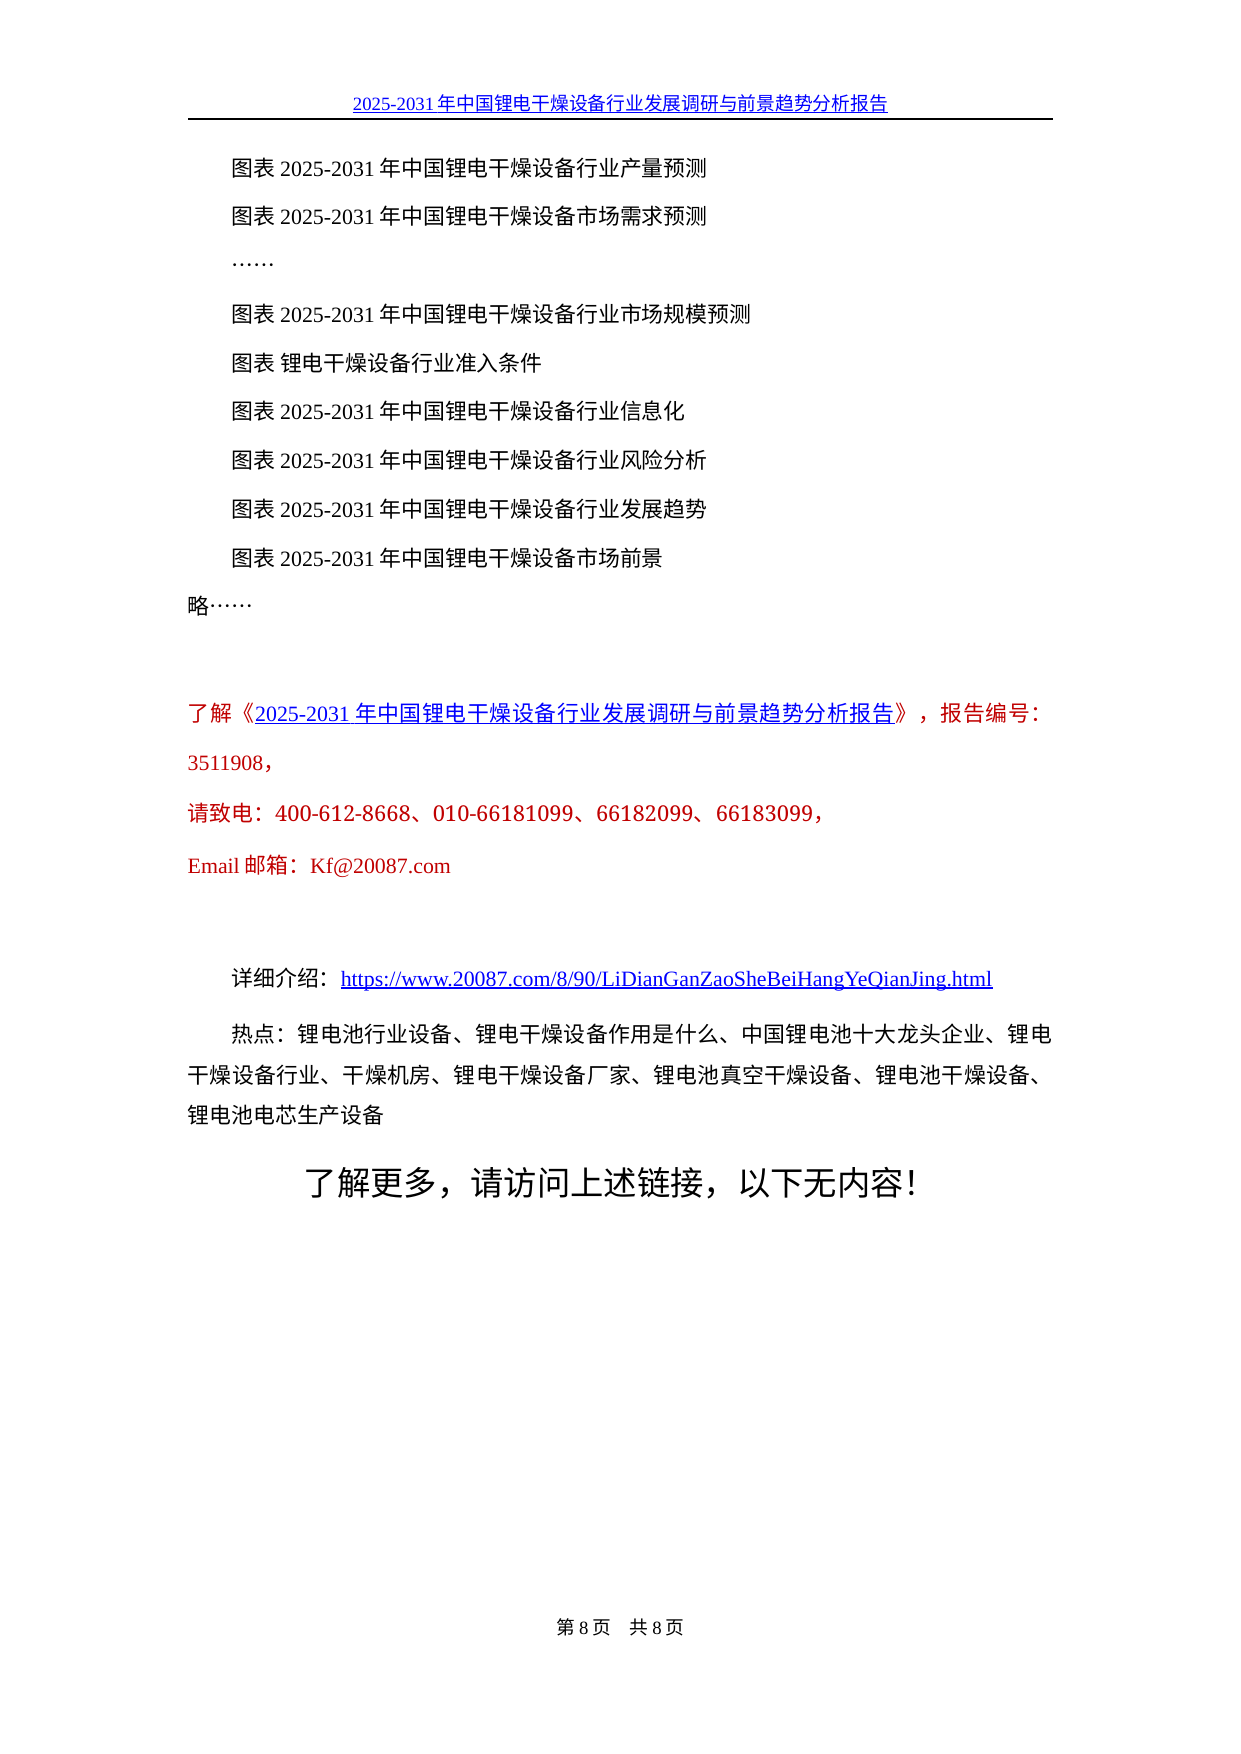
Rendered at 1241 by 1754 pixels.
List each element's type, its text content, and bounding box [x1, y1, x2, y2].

text 详细介绍：https://www.20087.com/8/90/LiDianGanZaoSheBeiHangYeQianJing.html [187, 960, 1053, 993]
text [187, 150, 1053, 621]
text 了解《2025-2031年中国锂电干燥设备行业发展调研与前景趋势分析报告》，报告编号：3511908， [187, 695, 1053, 777]
text Email邮箱：Kf@20087.com [187, 847, 1053, 880]
text 请致电：400-612-8668、010-66181099、66182099、66183099， [187, 796, 1053, 828]
title 了解更多，请访问上述链接，以下无内容！ [187, 1148, 1053, 1213]
text 热点：锂电池行业设备、锂电干燥设备作用是什么、中国锂电池十大龙头企业、锂电干燥设备行业、干燥机房、锂电干燥设备厂家、锂电池真空干燥设备、锂电池干燥设备、锂电池电芯生产设备 [187, 1017, 1053, 1131]
